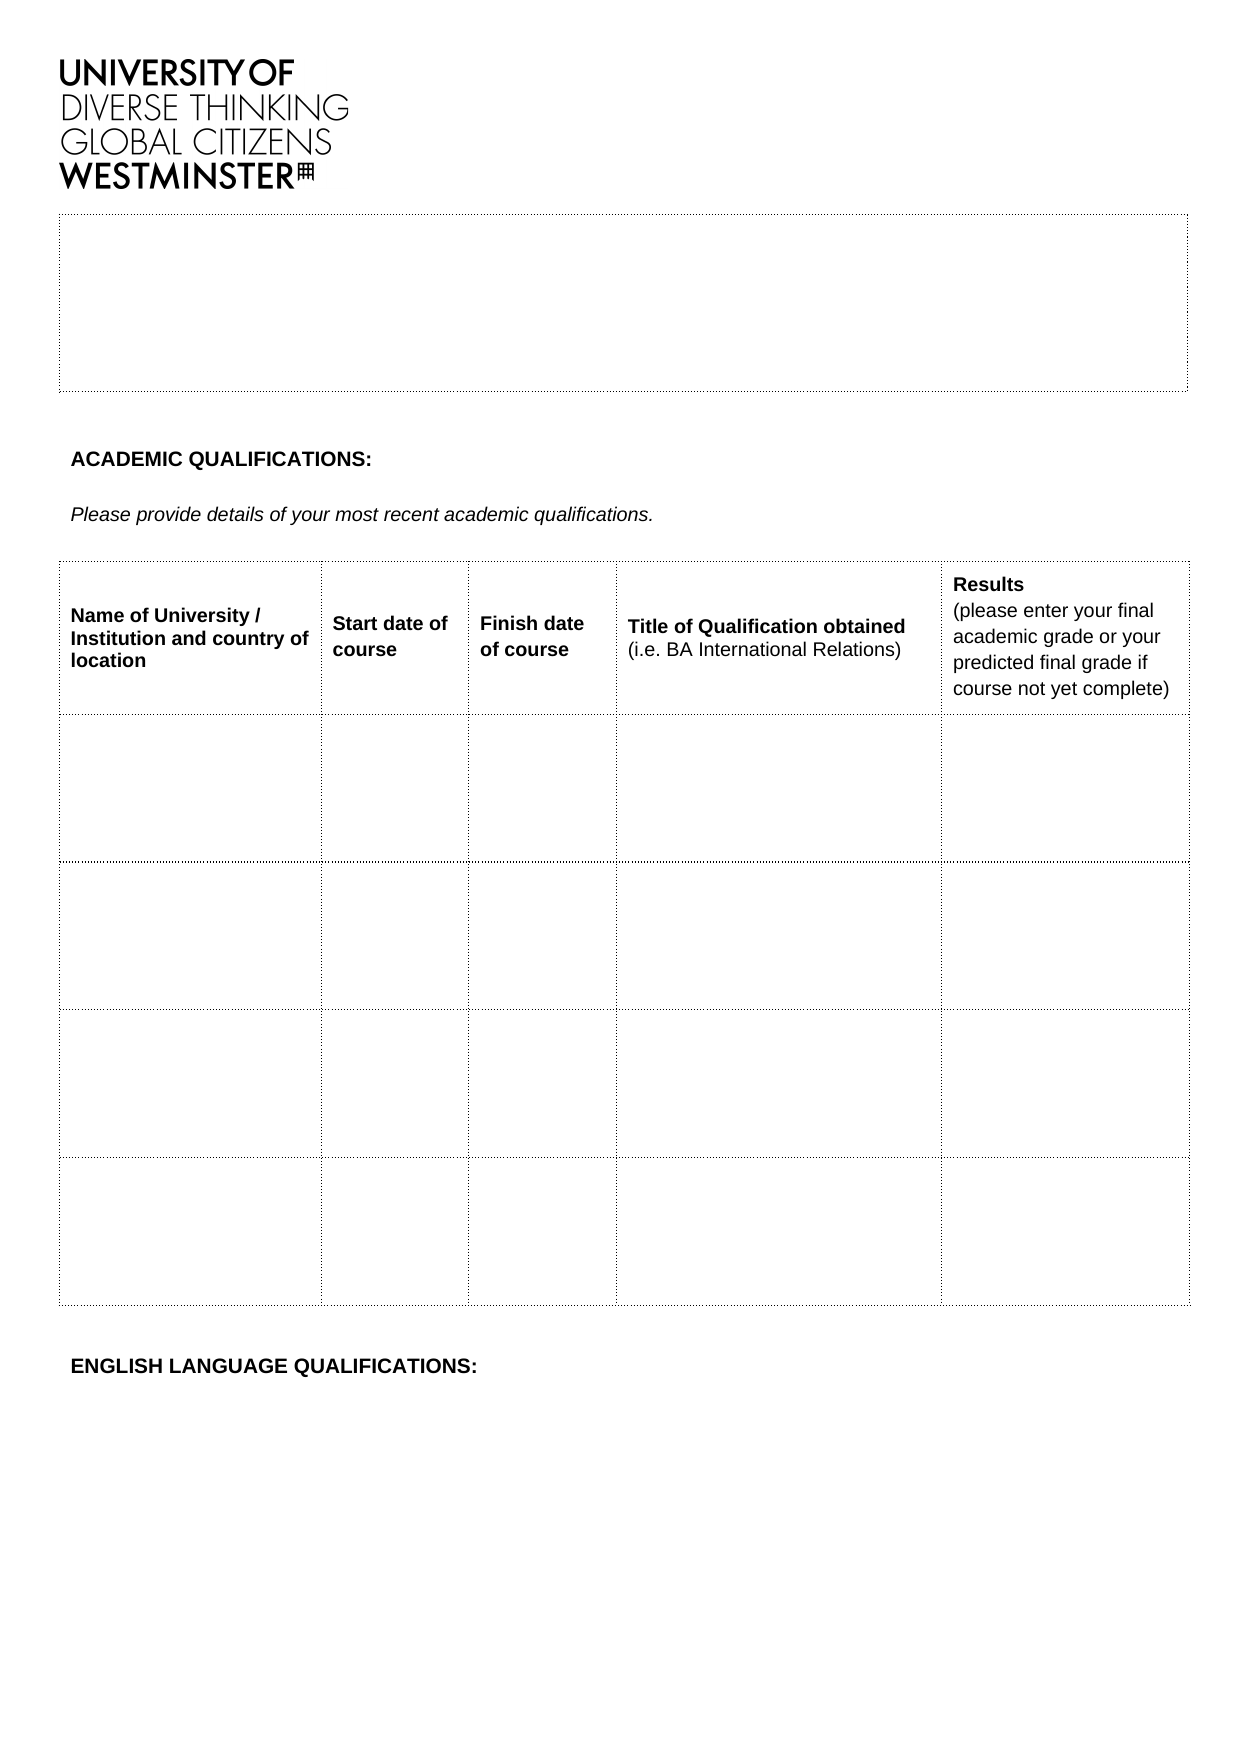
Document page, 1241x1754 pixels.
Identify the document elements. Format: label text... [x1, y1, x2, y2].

table_cell [616, 861, 942, 1009]
table_cell Results (please enter your final academic grade or your predicted final grade if course not yet complete) [942, 561, 1190, 714]
picture [59, 59, 349, 189]
table_cell [469, 714, 616, 861]
table_cell ACADEMIC QUALIFICATIONS: Please provide details of your most recent academic qualifications. [59, 391, 1190, 561]
table_cell [321, 714, 469, 861]
table_cell Title of Qualification obtained (i.e. BA International Relations) [616, 561, 942, 714]
table_cell Name of University / Institution and country of location [59, 561, 321, 714]
table_cell [59, 1157, 321, 1304]
table_cell [942, 1009, 1190, 1157]
table_cell [59, 714, 321, 861]
table_cell [616, 714, 942, 861]
table_cell [59, 1009, 321, 1157]
table_cell [469, 1009, 616, 1157]
table_cell [59, 214, 1187, 391]
table_cell [942, 1157, 1190, 1304]
table_cell [469, 861, 616, 1009]
table_cell Start date of course [321, 561, 469, 714]
table_cell [321, 1157, 469, 1304]
table_cell [616, 1009, 942, 1157]
table_header ENGLISH LANGUAGE QUALIFICATIONS: [59, 1354, 1176, 1382]
table_cell [321, 861, 469, 1009]
table_cell [616, 1157, 942, 1304]
table_cell [59, 861, 321, 1009]
table_cell [321, 1009, 469, 1157]
table_cell [469, 1157, 616, 1304]
table_cell Finish date of course [469, 561, 616, 714]
table_cell [942, 861, 1190, 1009]
table_cell [942, 714, 1190, 861]
